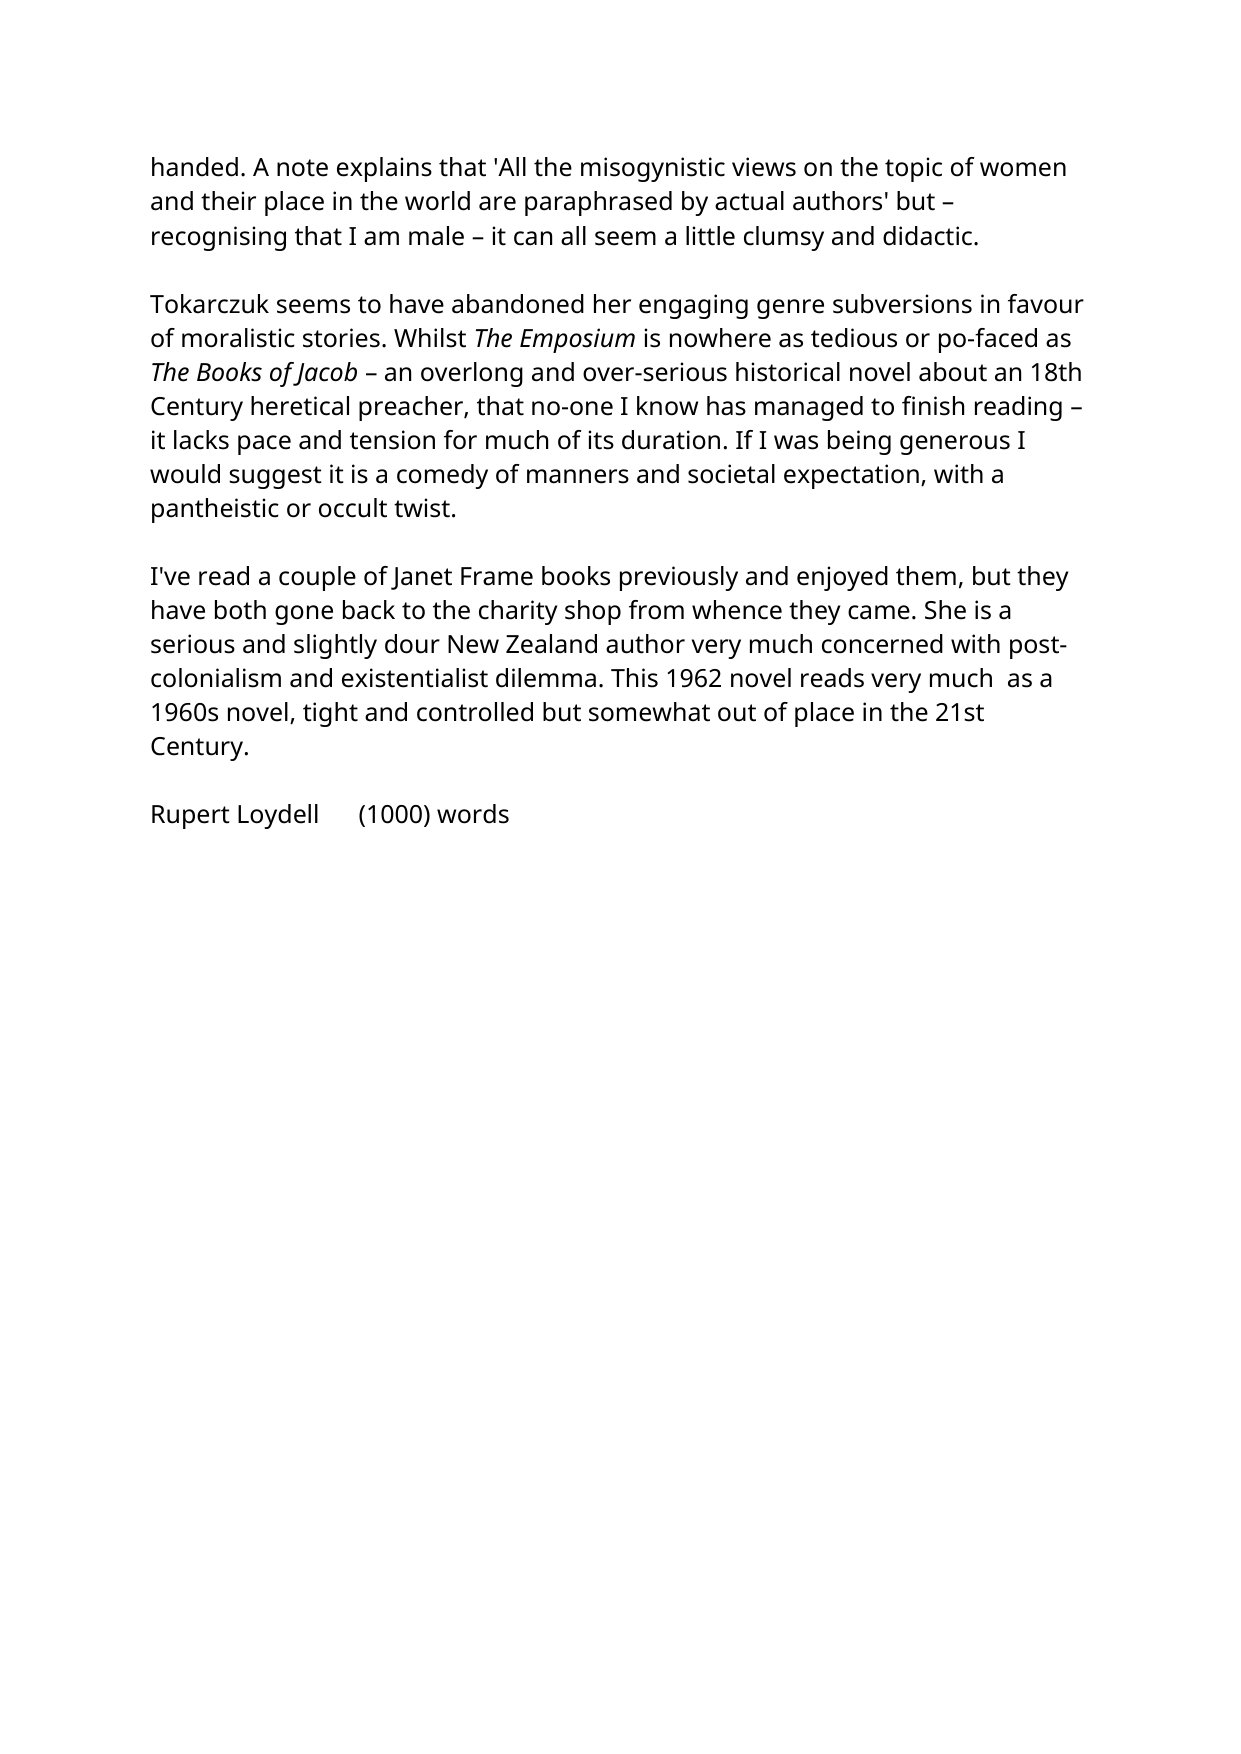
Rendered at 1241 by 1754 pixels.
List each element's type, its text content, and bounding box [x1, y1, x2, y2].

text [150, 150, 1090, 252]
text Rupert Loydell (1000) words [150, 797, 1090, 831]
text I've read a couple of Janet Frame books previously and enjoyed them, but they have both gone back to the charity shop from whence they came. She is a serious and slightly dour New Zealand author very much concerned with post-colonialism and existentialist dilemma. This 1962 novel reads very much as a 1960s novel, tight and controlled but somewhat out of place in the 21st Century. [150, 559, 1090, 763]
text Tokarczuk seems to have abandoned her engaging genre subversions in favour of moralistic stories. Whilst The Emposium is nowhere as tedious or po-faced as The Books of Jacob – an overlong and over-serious historical novel about an 18th Century heretical preacher, that no-one I know has managed to finish reading – it lacks pace and tension for much of its duration. If I was being generous I would suggest it is a comedy of manners and societal expectation, with a pantheistic or occult twist. [150, 286, 1090, 525]
